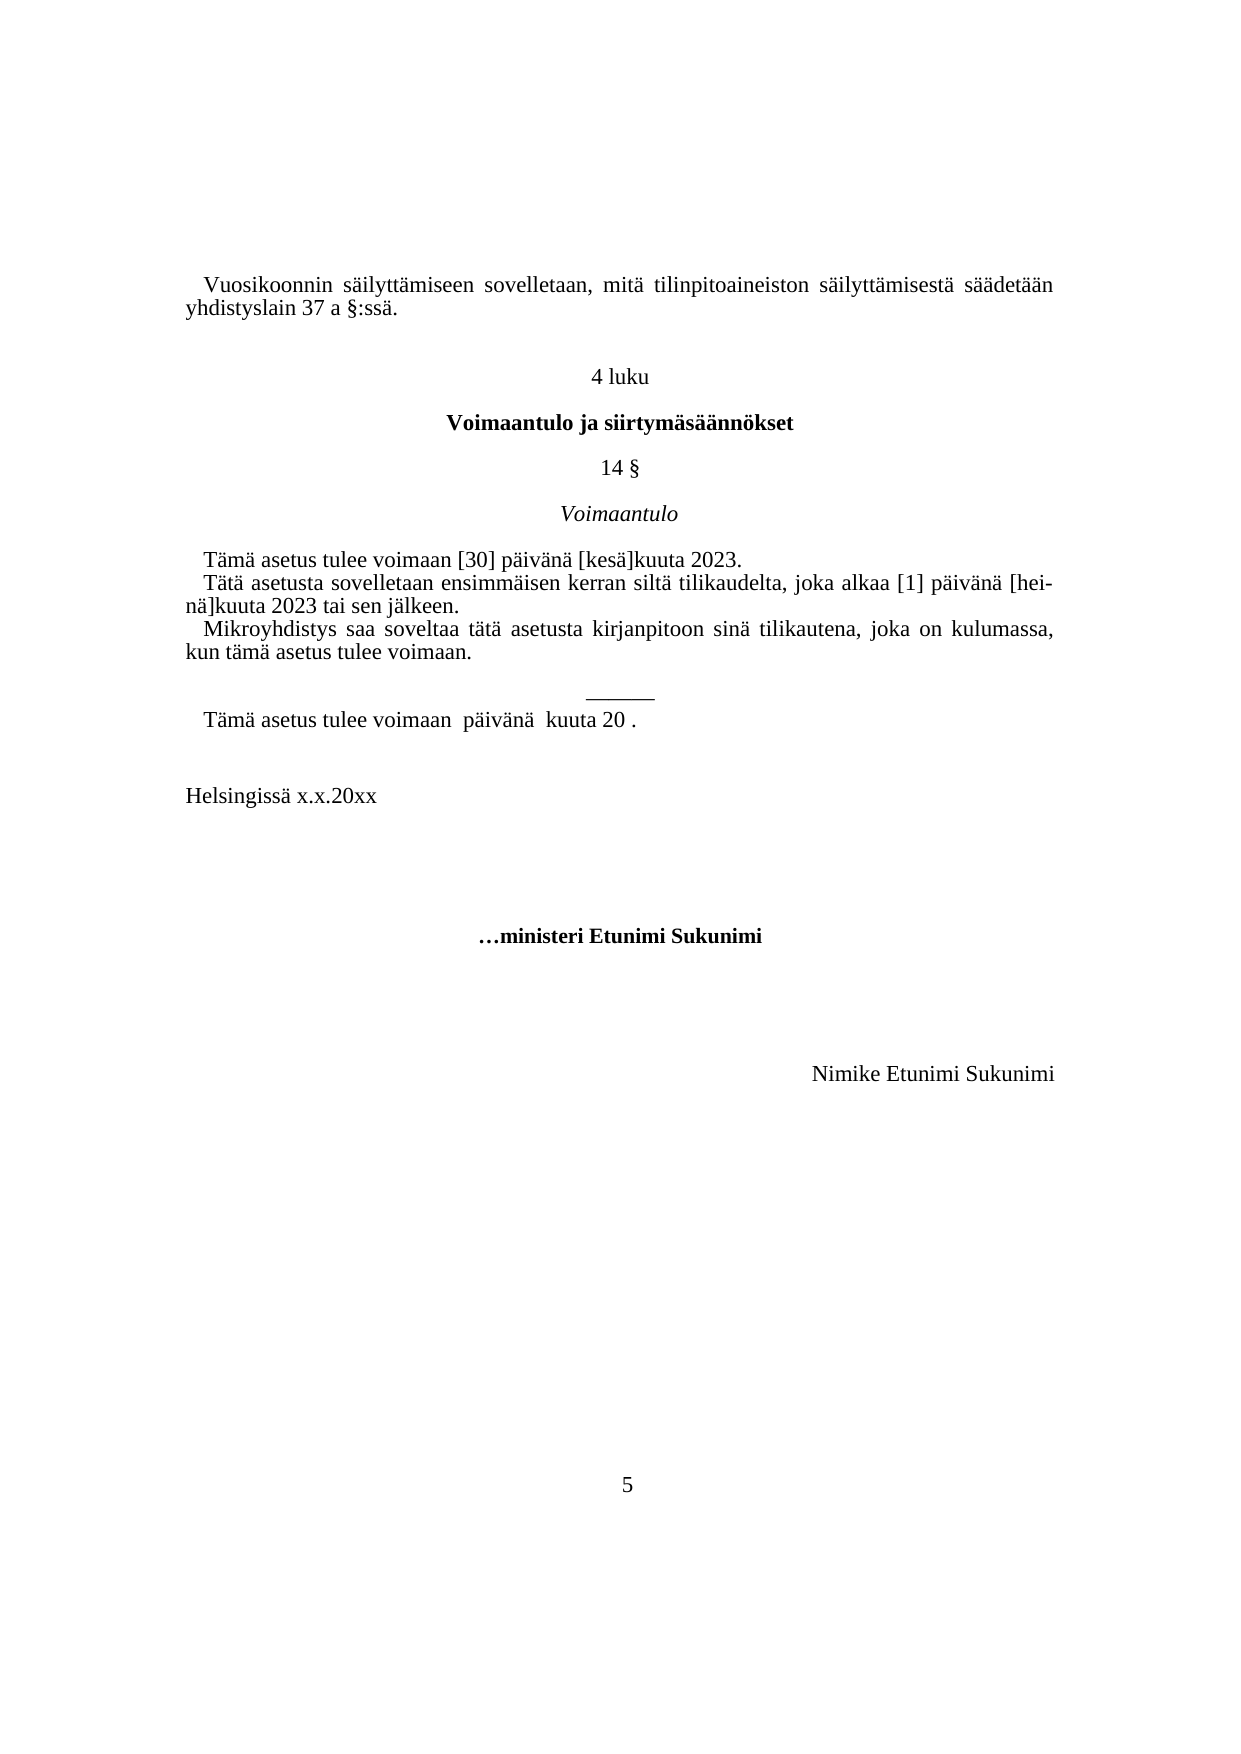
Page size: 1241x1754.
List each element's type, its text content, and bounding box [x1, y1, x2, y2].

text Nimike Etunimi Sukunimi [185, 1063, 1055, 1086]
